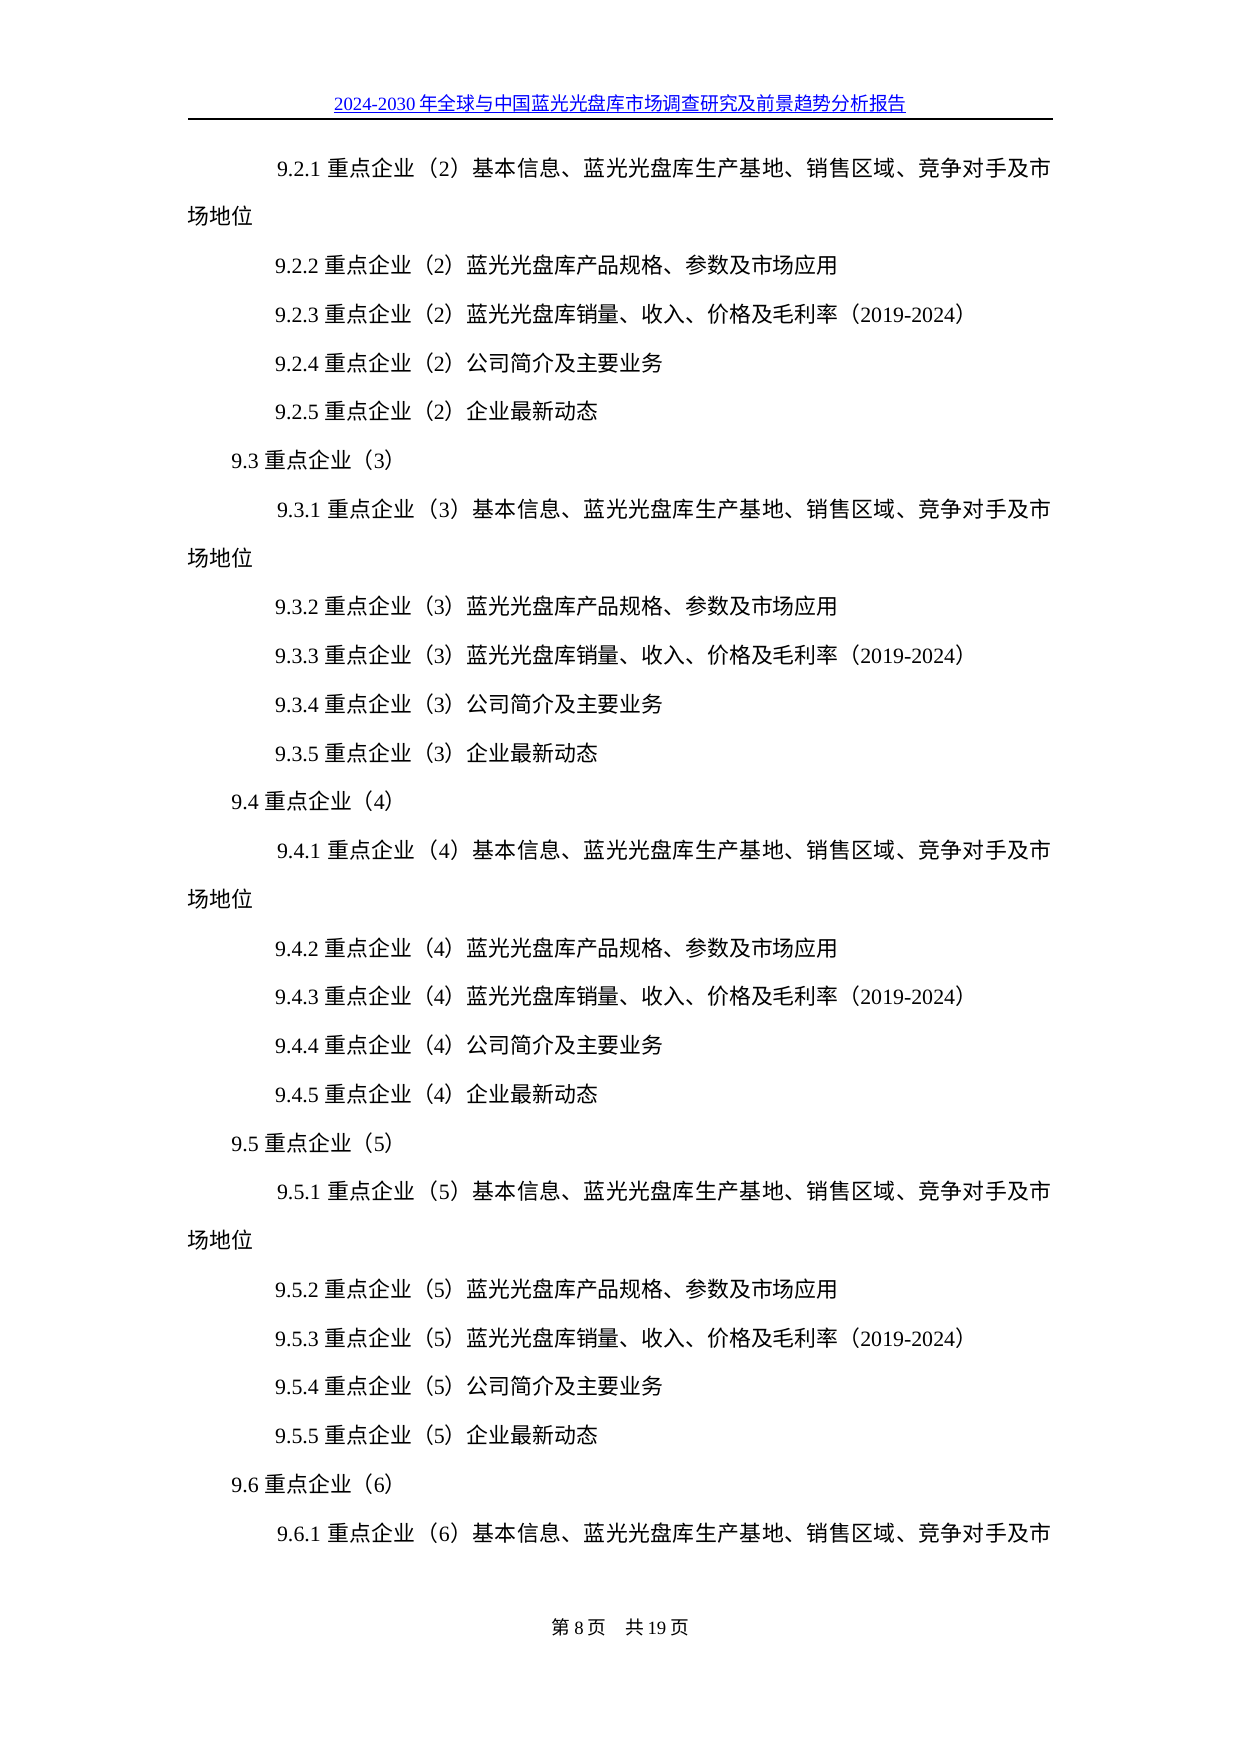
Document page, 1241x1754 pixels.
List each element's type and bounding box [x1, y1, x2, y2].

text [187, 150, 1053, 1548]
